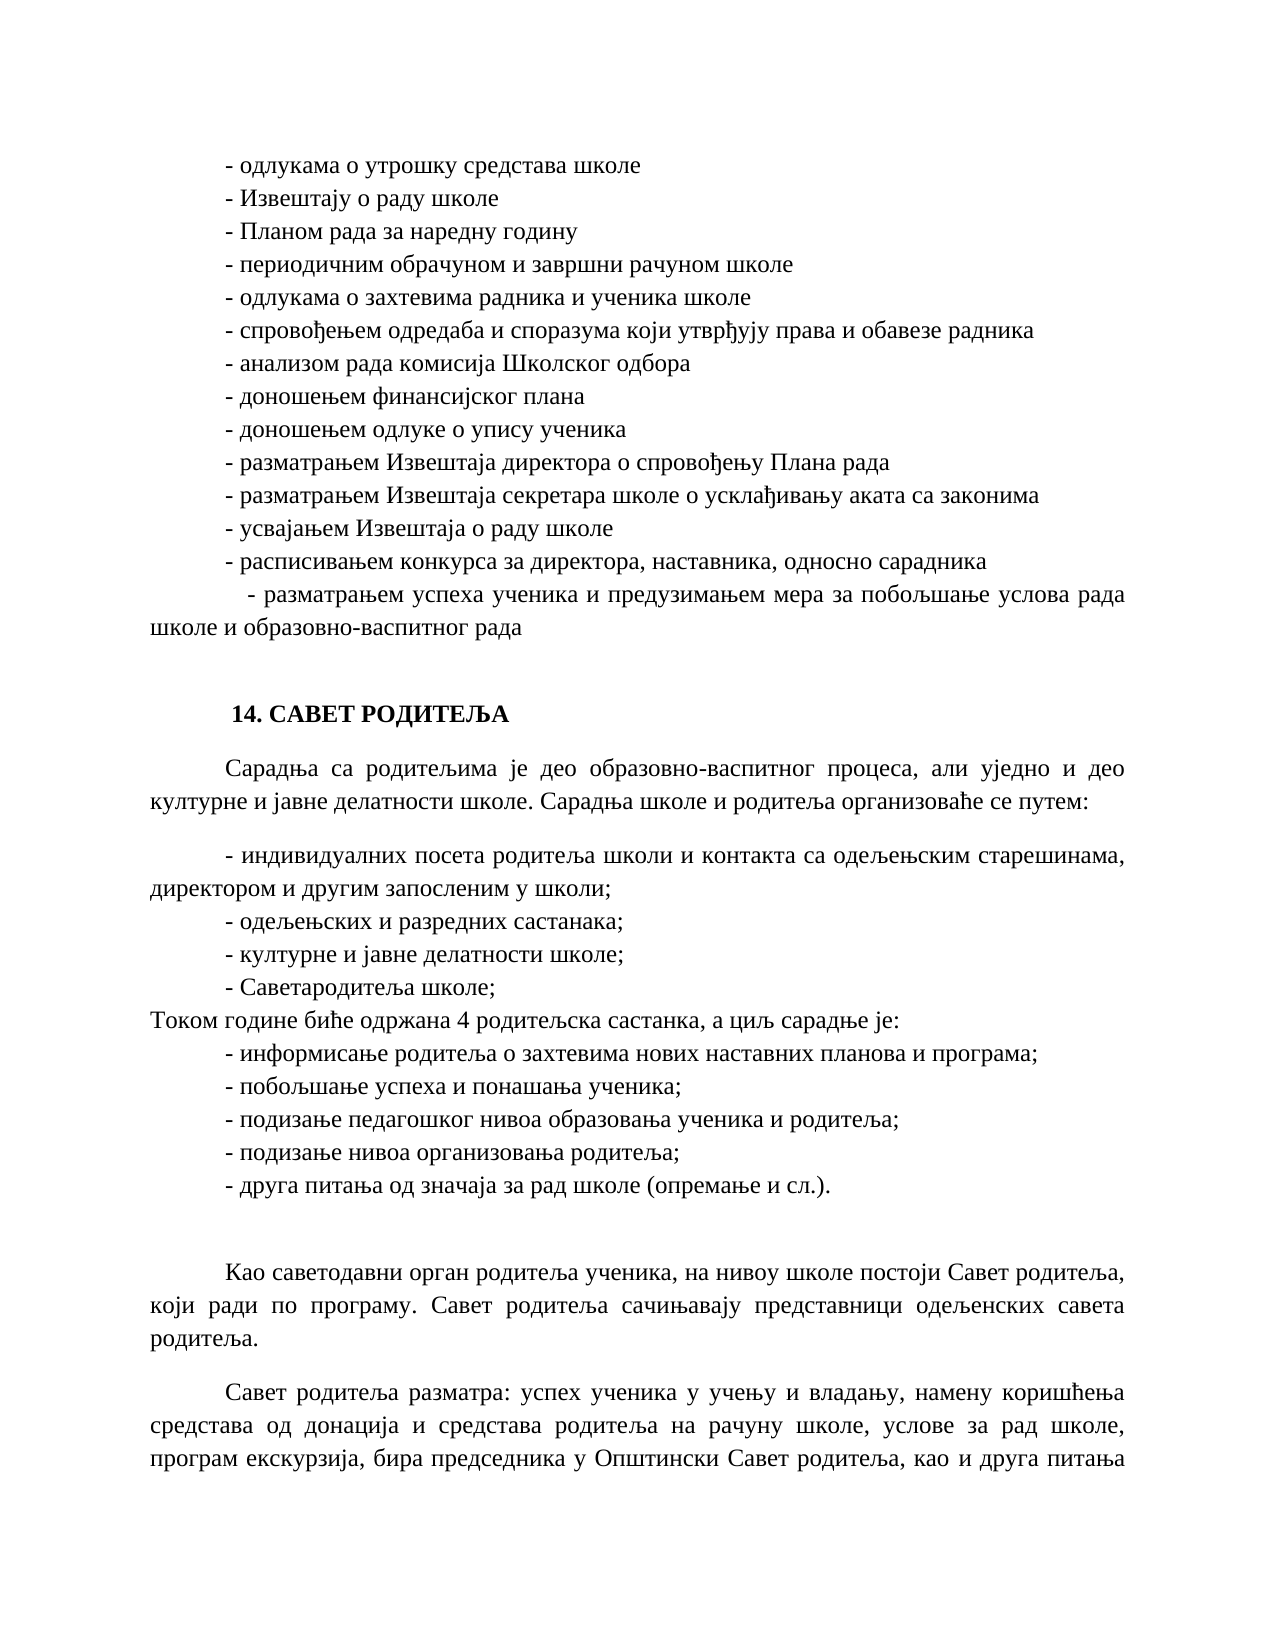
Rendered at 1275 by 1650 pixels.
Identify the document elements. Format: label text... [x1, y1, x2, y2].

text - разматрањем Извештаја директора о спровођењу Плана рада [150, 447, 1125, 476]
text - одлукама о утрошку средстава школе [150, 150, 1125, 179]
text - доношењем финансијског плана [150, 381, 1125, 410]
text - доношењем одлуке о упису ученика [150, 414, 1125, 443]
text - расписивањем конкурса за директора, наставника, односно сарадника [150, 546, 1125, 575]
text - разматрањем успеха ученика и предузимањем мера за побољшање услова рада школе и образовно-васпитног рада [150, 579, 1125, 641]
text 14. САВЕТ РОДИТЕЉА [150, 699, 1125, 728]
text Током године биће одржана 4 родитељска састанка, а циљ сарадње је: [150, 1005, 1125, 1034]
text - подизање нивоа организовања родитеља; [150, 1137, 1125, 1166]
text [150, 1377, 1125, 1472]
text - одлукама о захтевима радника и ученика школе [150, 282, 1125, 311]
text - одељењских и разредних састанака; [150, 906, 1125, 935]
text - побољшање успеха и понашања ученика; [150, 1071, 1125, 1100]
text - разматрањем Извештаја секретара школе о усклађивању аката са законима [150, 480, 1125, 509]
text - културне и јавне делатности школе; [150, 939, 1125, 968]
text - подизање педагошког нивоа образовања ученика и родитеља; [150, 1104, 1125, 1133]
text - усвајањем Извештаја о раду школе [150, 513, 1125, 542]
text - индивидуалних посета родитеља школи и контакта са одељењским старешинама, директором и другим запосленим у школи; [150, 840, 1125, 902]
text - друга питања од значаја за рад школе (опремање и сл.). [150, 1170, 1125, 1199]
text - Планом рада за наредну годину [150, 216, 1125, 245]
text Сарадња са родитељима је део образовно-васпитног процеса, али уједно и део културне и јавне делатности школе. Сарадња школе и родитеља организоваће се путем: [150, 753, 1125, 815]
text - Извештају о раду школе [150, 183, 1125, 212]
text - анализом рада комисија Школског одбора [150, 348, 1125, 377]
text - Саветародитеља школе; [150, 972, 1125, 1001]
text - периодичним обрачуном и завршни рачуном школе [150, 249, 1125, 278]
text - информисање родитеља о захтевима нових наставних планова и програма; [150, 1038, 1125, 1067]
text - спровођењем одредаба и споразума који утврђују права и обавезе радника [150, 315, 1125, 344]
text Као саветодавни орган родитеља ученика, на нивоу школе постоји Савет родитеља, који ради по програму. Савет родитеља сачињавају представници одељенских савета родитеља. [150, 1257, 1125, 1352]
